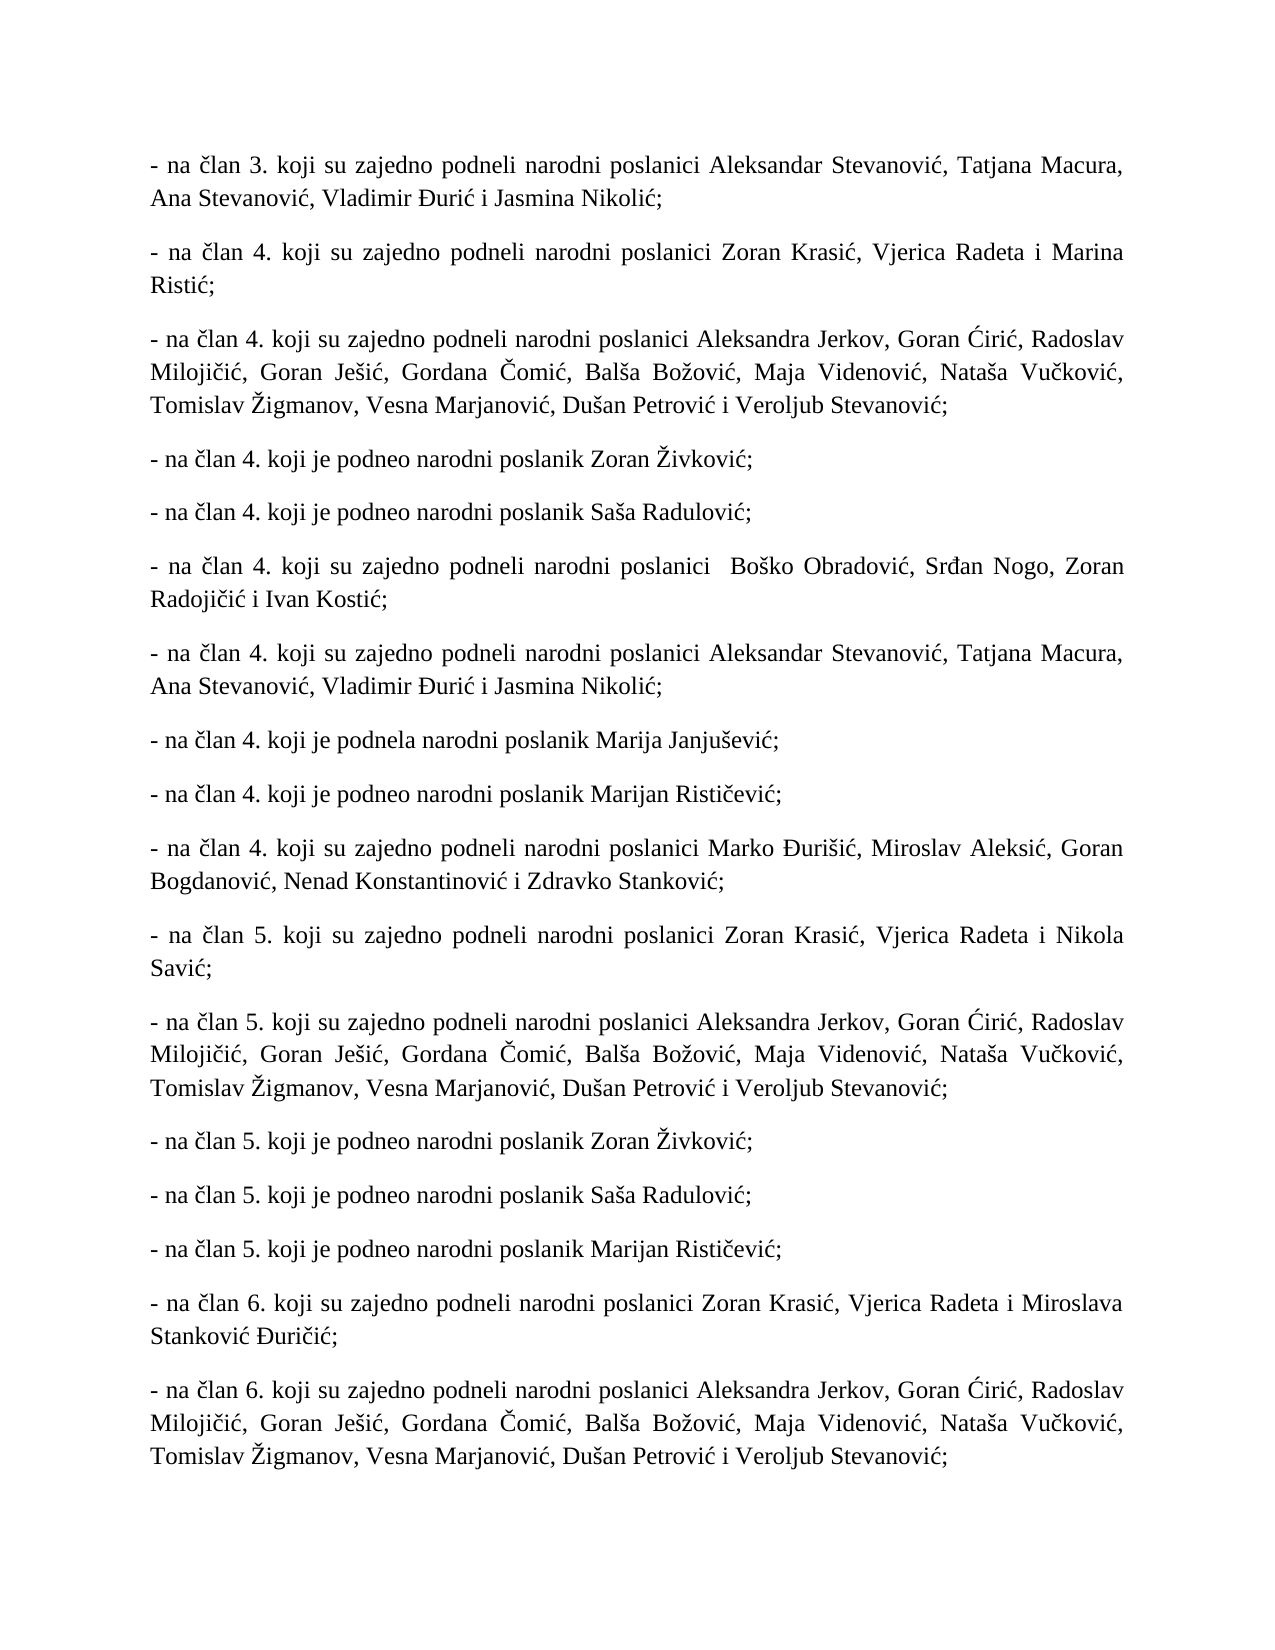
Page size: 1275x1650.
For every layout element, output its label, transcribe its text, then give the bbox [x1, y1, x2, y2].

text - na član 5. koji je podneo narodni poslanik Marijan Rističević; [150, 1234, 1125, 1263]
text - na član 4. koji su zajedno podneli narodni poslanici Aleksandar Stevanović, Tatjana Macura, Ana Stevanović, Vladimir Đurić i Jasmina Nikolić; [150, 638, 1125, 700]
text - na član 4. koji su zajedno podneli narodni poslanici Marko Đurišić, Miroslav Aleksić, Goran Bogdanović, Nenad Konstantinović i Zdravko Stanković; [150, 833, 1125, 894]
text - na član 4. koji je podneo narodni poslanik Saša Radulović; [150, 497, 1125, 526]
text - na član 5. koji je podneo narodni poslanik Zoran Živković; [150, 1126, 1125, 1155]
text - na član 4. koji je podneo narodni poslanik Zoran Živković; [150, 444, 1125, 472]
text - na član 6. koji su zajedno podneli narodni poslanici Zoran Krasić, Vjerica Radeta i Miroslava Stanković Đuričić; [150, 1288, 1125, 1350]
text - na član 3. koji su zajedno podneli narodni poslanici Aleksandar Stevanović, Tatjana Macura, Ana Stevanović, Vladimir Đurić i Jasmina Nikolić; [150, 150, 1125, 212]
text - na član 5. koji su zajedno podneli narodni poslanici Aleksandra Jerkov, Goran Ćirić, Radoslav Milojičić, Goran Ješić, Gordana Čomić, Balša Božović, Maja Videnović, Nataša Vučković, Tomislav Žigmanov, Vesna Marjanović, Dušan Petrović i Veroljub Stevanović; [150, 1007, 1125, 1101]
text - na član 4. koji su zajedno podneli narodni poslanici Aleksandra Jerkov, Goran Ćirić, Radoslav Milojičić, Goran Ješić, Gordana Čomić, Balša Božović, Maja Videnović, Nataša Vučković, Tomislav Žigmanov, Vesna Marjanović, Dušan Petrović i Veroljub Stevanović; [150, 324, 1125, 418]
text - na član 5. koji je podneo narodni poslanik Saša Radulović; [150, 1180, 1125, 1209]
text - na član 4. koji je podneo narodni poslanik Marijan Rističević; [150, 779, 1125, 808]
text - na član 6. koji su zajedno podneli narodni poslanici Aleksandra Jerkov, Goran Ćirić, Radoslav Milojičić, Goran Ješić, Gordana Čomić, Balša Božović, Maja Videnović, Nataša Vučković, Tomislav Žigmanov, Vesna Marjanović, Dušan Petrović i Veroljub Stevanović; [150, 1375, 1125, 1470]
text - na član 4. koji su zajedno podneli narodni poslanici Zoran Krasić, Vjerica Radeta i Marina Ristić; [150, 237, 1125, 299]
text - na član 4. koji je podnela narodni poslanik Marija Janjušević; [150, 725, 1125, 754]
text - na član 4. koji su zajedno podneli narodni poslanici Boško Obradović, Srđan Nogo, Zoran Radojičić i Ivan Kostić; [150, 551, 1125, 613]
text - na član 5. koji su zajedno podneli narodni poslanici Zoran Krasić, Vjerica Radeta i Nikola Savić; [150, 920, 1125, 981]
